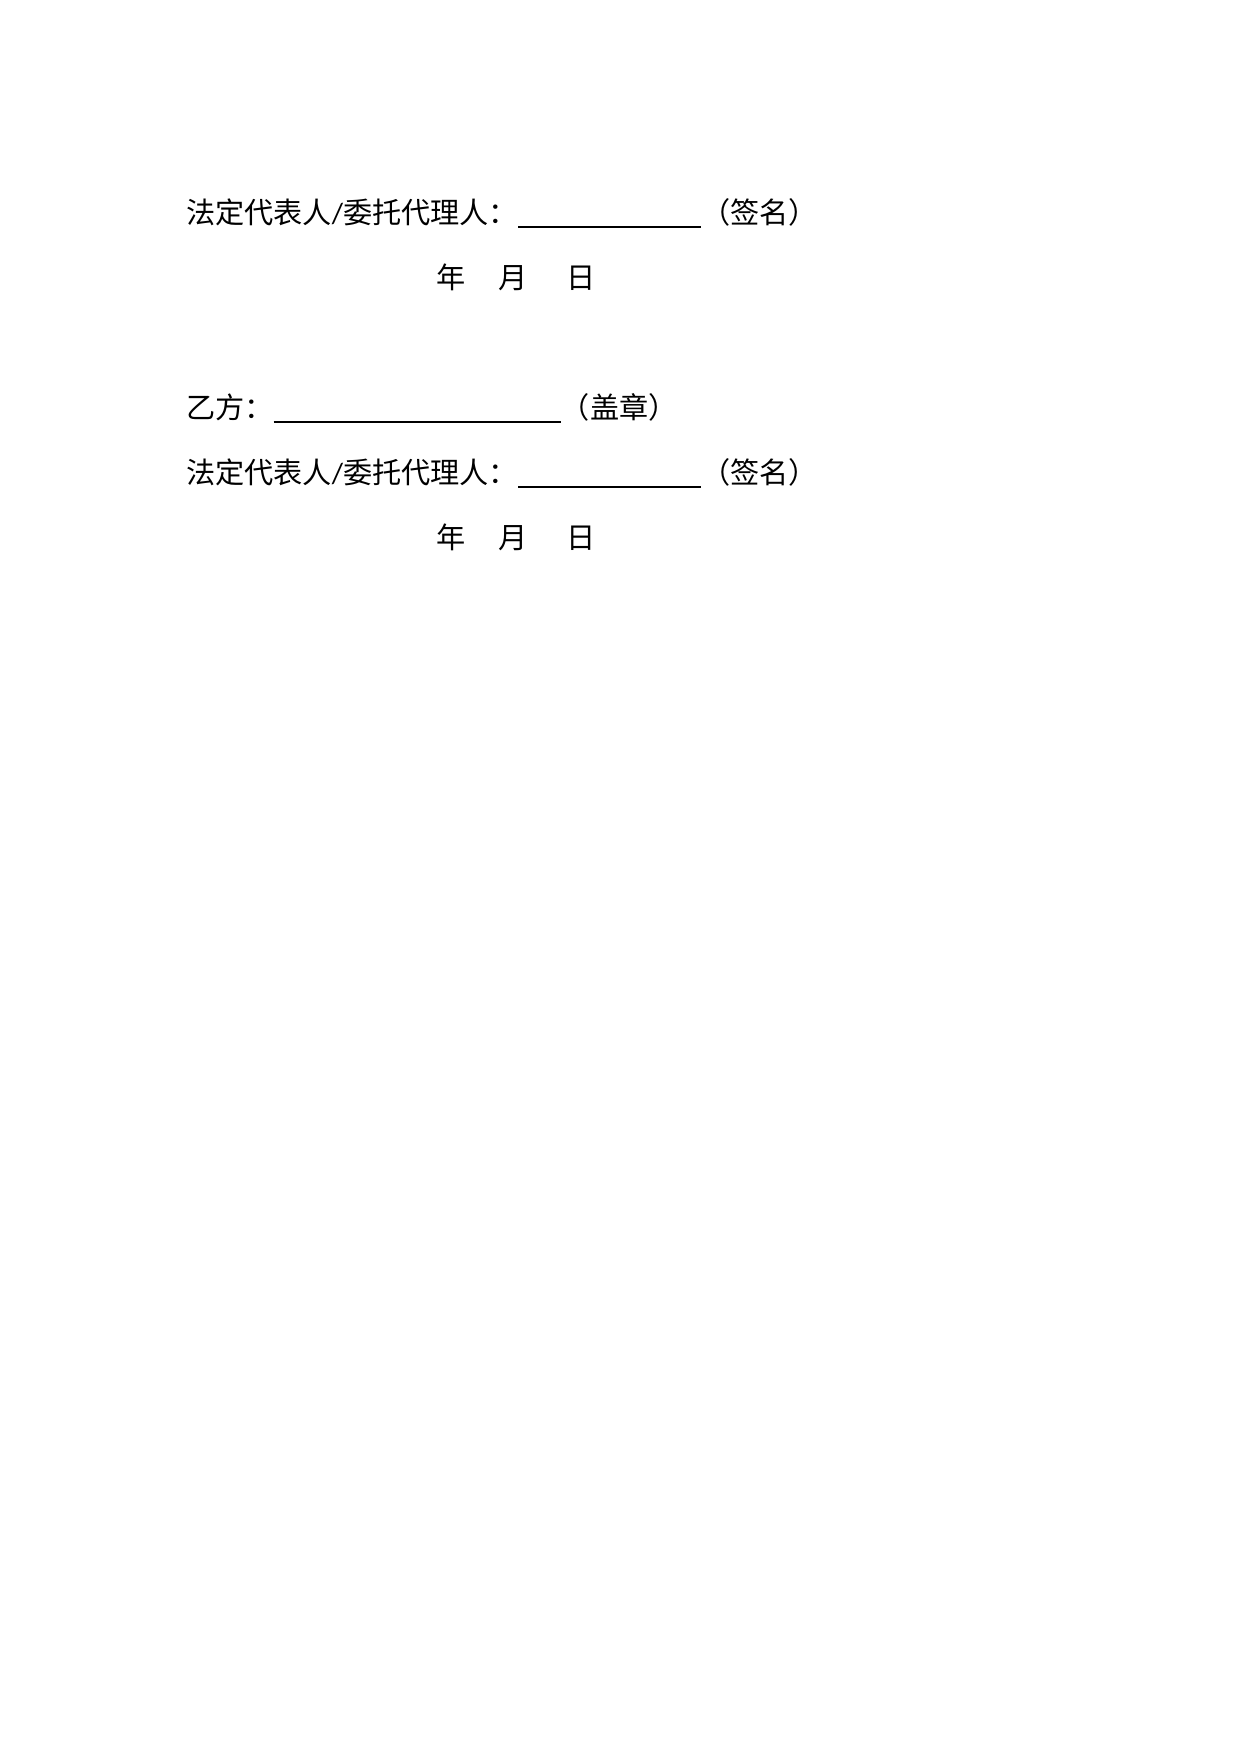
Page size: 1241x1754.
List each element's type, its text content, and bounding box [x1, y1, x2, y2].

text 年 月 日 [159, 503, 1081, 568]
text 乙方： （盖章） [159, 373, 1081, 438]
text 年 月 日 [159, 243, 1081, 308]
text 法定代表人/委托代理人： （签名） [159, 438, 1081, 503]
text 法定代表人/委托代理人： （签名） [159, 178, 1081, 243]
